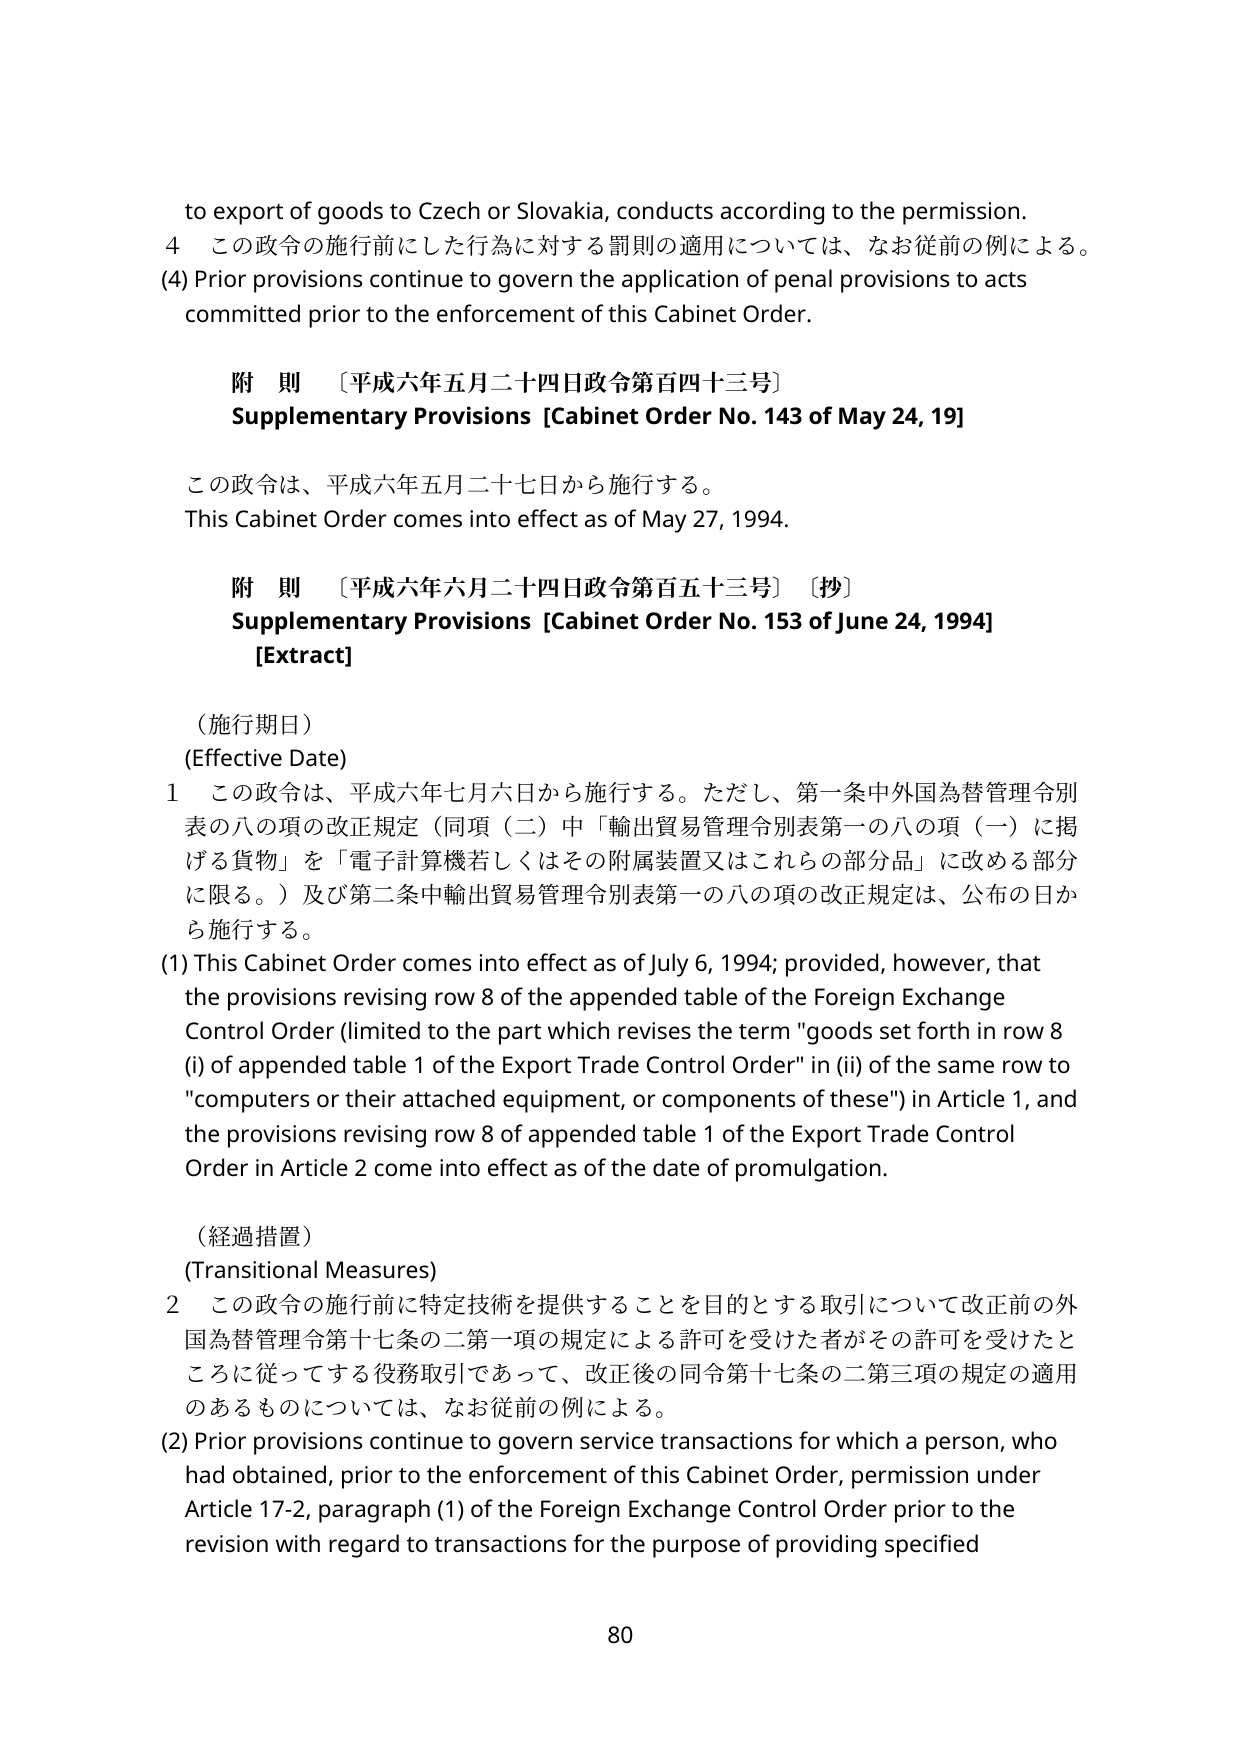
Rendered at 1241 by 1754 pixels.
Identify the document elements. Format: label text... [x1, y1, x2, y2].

text (Effective Date) [184, 740, 1079, 774]
text (1) This Cabinet Order comes into effect as of July 6, 1994; provided, however, that the provisions revising row 8 of the appended table of the Foreign Exchange Control Order (limited to the part which revises the term "goods set forth in row 8 (i) of appended table 1 of the Export Trade Control Order" in (ii) of the same row to "computers or their attached equipment, or components of these") in Article 1, and the provisions revising row 8 of appended table 1 of the Export Trade Control Order in Article 2 come into effect as of the date of promulgation. [161, 945, 1079, 1184]
text Supplementary Provisions [Cabinet Order No. 153 of June 24, 1994] [Extract] [230, 604, 1079, 672]
text (4) Prior provisions continue to govern the application of penal provisions to acts committed prior to the enforcement of this Cabinet Order. [161, 262, 1079, 330]
text (Transitional Measures) [184, 1253, 1079, 1287]
text １ この政令は、平成六年七月六日から施行する。ただし、第一条中外国為替管理令別表の八の項の改正規定（同項（二）中「輸出貿易管理令別表第一の八の項（一）に掲げる貨物」を「電子計算機若しくはその附属装置又はこれらの部分品」に改める部分に限る。）及び第二条中輸出貿易管理令別表第一の八の項の改正規定は、公布の日から施行する。 [161, 774, 1079, 945]
text ２ この政令の施行前に特定技術を提供することを目的とする取引について改正前の外国為替管理令第十七条の二第一項の規定による許可を受けた者がその許可を受けたところに従ってする役務取引であって、改正後の同令第十七条の二第三項の規定の適用のあるものについては、なお従前の例による。 [161, 1287, 1079, 1424]
text この政令は、平成六年五月二十七日から施行する。 [161, 467, 1079, 501]
text ４ この政令の施行前にした行為に対する罰則の適用については、なお従前の例による。 [161, 228, 1079, 262]
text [161, 1424, 1079, 1560]
text （施行期日） [184, 706, 1079, 740]
text 附 則 〔平成六年五月二十四日政令第百四十三号〕 [230, 364, 1079, 399]
text This Cabinet Order comes into effect as of May 27, 1994. [161, 501, 1079, 535]
text （経過措置） [184, 1219, 1079, 1253]
text Supplementary Provisions [Cabinet Order No. 143 of May 24, 19] [230, 399, 1079, 433]
text 附 則 〔平成六年六月二十四日政令第百五十三号〕〔抄〕 [230, 569, 1079, 604]
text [161, 194, 1079, 228]
